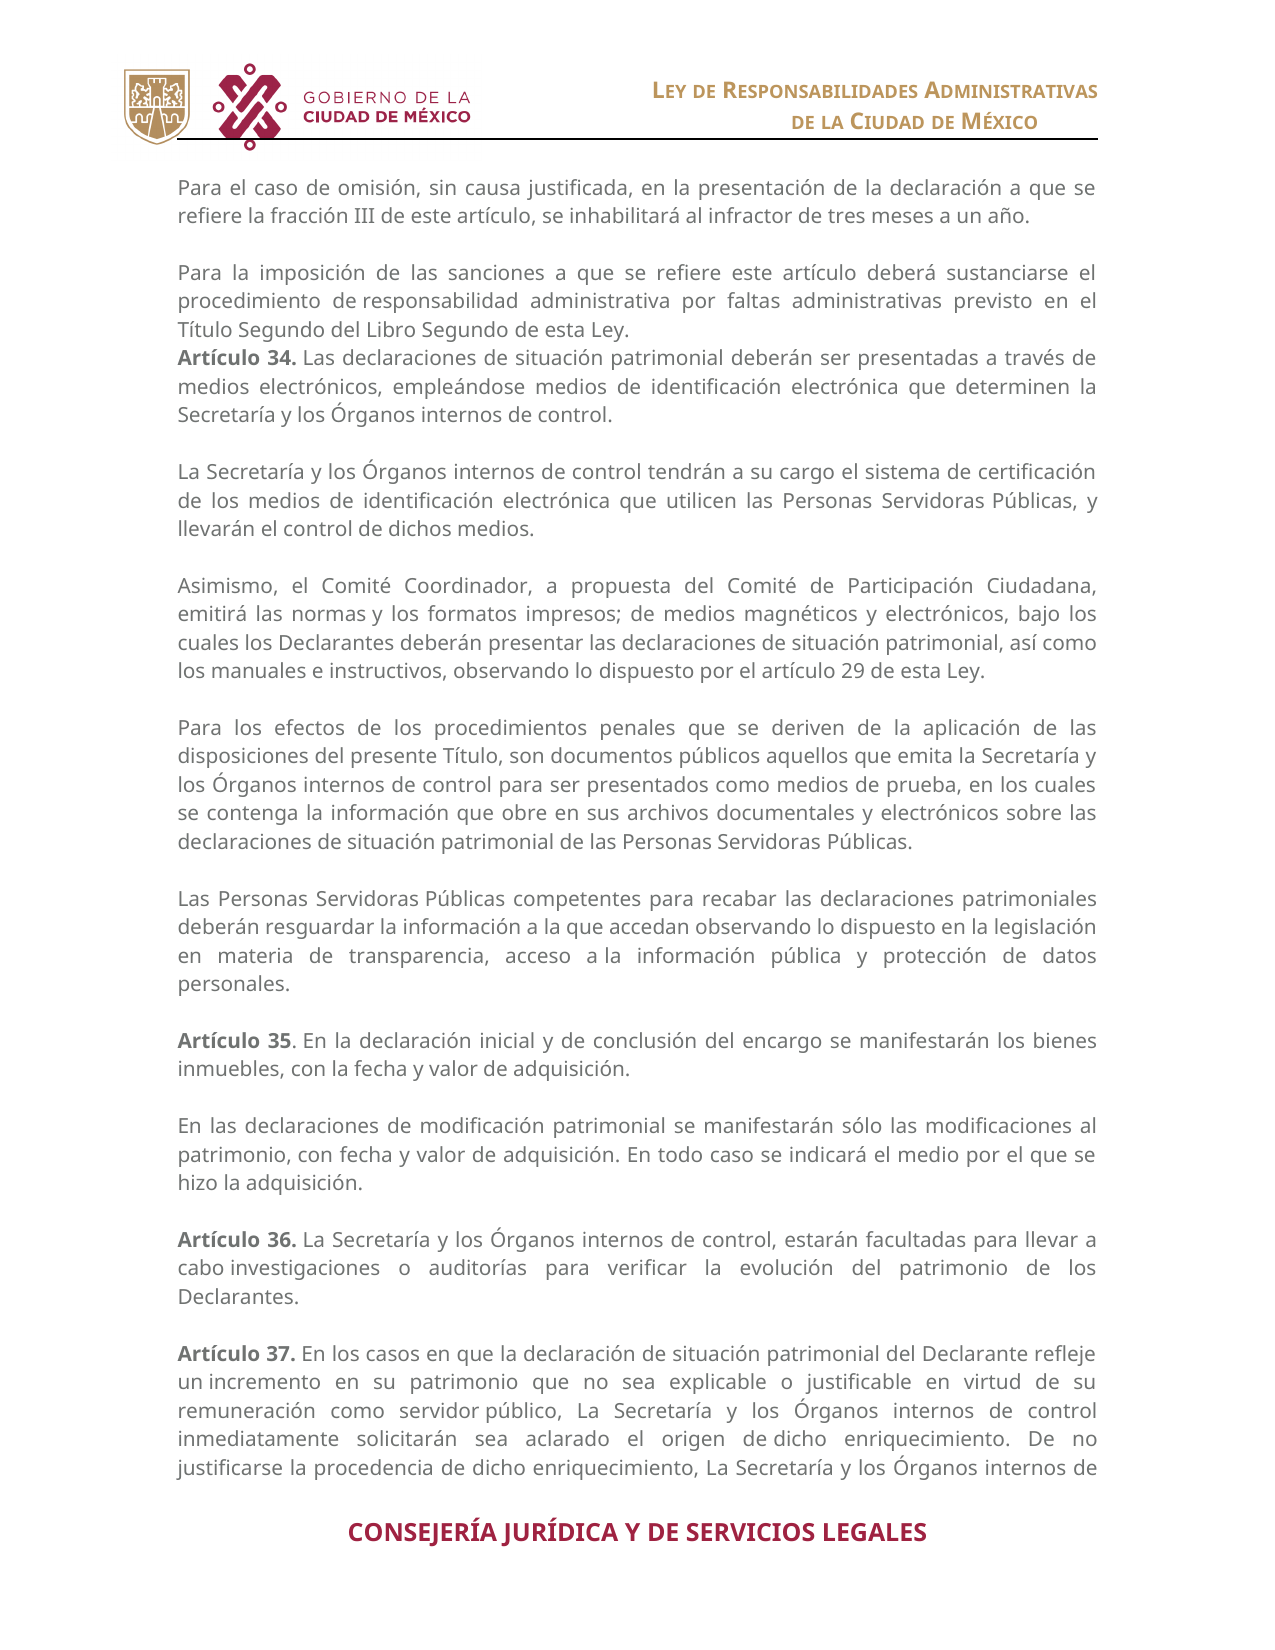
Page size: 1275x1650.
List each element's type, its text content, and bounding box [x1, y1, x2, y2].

text Artículo 36. La Secretaría y los Órganos internos de control, estarán facultadas para llevar a cabo investigaciones o auditorías para verificar la evolución del patrimonio de los Declarantes. [177, 1225, 1098, 1310]
text La Secretaría y los Órganos internos de control tendrán a su cargo el sistema de certificación de los medios de identificación electrónica que utilicen las Personas Servidoras Públicas, y llevarán el control de dichos medios. [177, 457, 1098, 543]
text Las Personas Servidoras Públicas competentes para recabar las declaraciones patrimoniales deberán resguardar la información a la que accedan observando lo dispuesto en la legislación en materia de transparencia, acceso a la información pública y protección de datos personales. [177, 884, 1098, 998]
picture [111, 54, 482, 161]
text Para la imposición de las sanciones a que se refiere este artículo deberá sustanciarse el procedimiento de responsabilidad administrativa por faltas administrativas previsto en el Título Segundo del Libro Segundo de esta Ley. [177, 258, 1098, 343]
text Artículo 35. En la declaración inicial y de conclusión del encargo se manifestarán los bienes inmuebles, con la fecha y valor de adquisición. [177, 1026, 1098, 1083]
text Para el caso de omisión, sin causa justificada, en la presentación de la declaración a que se refiere la fracción III de este artículo, se inhabilitará al infractor de tres meses a un año. [177, 173, 1098, 230]
text Artículo 34. Las declaraciones de situación patrimonial deberán ser presentadas a través de medios electrónicos, empleándose medios de identificación electrónica que determinen la Secretaría y los Órganos internos de control. [177, 343, 1098, 429]
text Para los efectos de los procedimientos penales que se deriven de la aplicación de las disposiciones del presente Título, son documentos públicos aquellos que emita la Secretaría y los Órganos internos de control para ser presentados como medios de prueba, en los cuales se contenga la información que obre en sus archivos documentales y electrónicos sobre las declaraciones de situación patrimonial de las Personas Servidoras Públicas. [177, 713, 1098, 855]
text Asimismo, el Comité Coordinador, a propuesta del Comité de Participación Ciudadana, emitirá las normas y los formatos impresos; de medios magnéticos y electrónicos, bajo los cuales los Declarantes deberán presentar las declaraciones de situación patrimonial, así como los manuales e instructivos, observando lo dispuesto por el artículo 29 de esta Ley. [177, 571, 1098, 685]
text En las declaraciones de modificación patrimonial se manifestarán sólo las modificaciones al patrimonio, con fecha y valor de adquisición. En todo caso se indicará el medio por el que se hizo la adquisición. [177, 1111, 1098, 1197]
